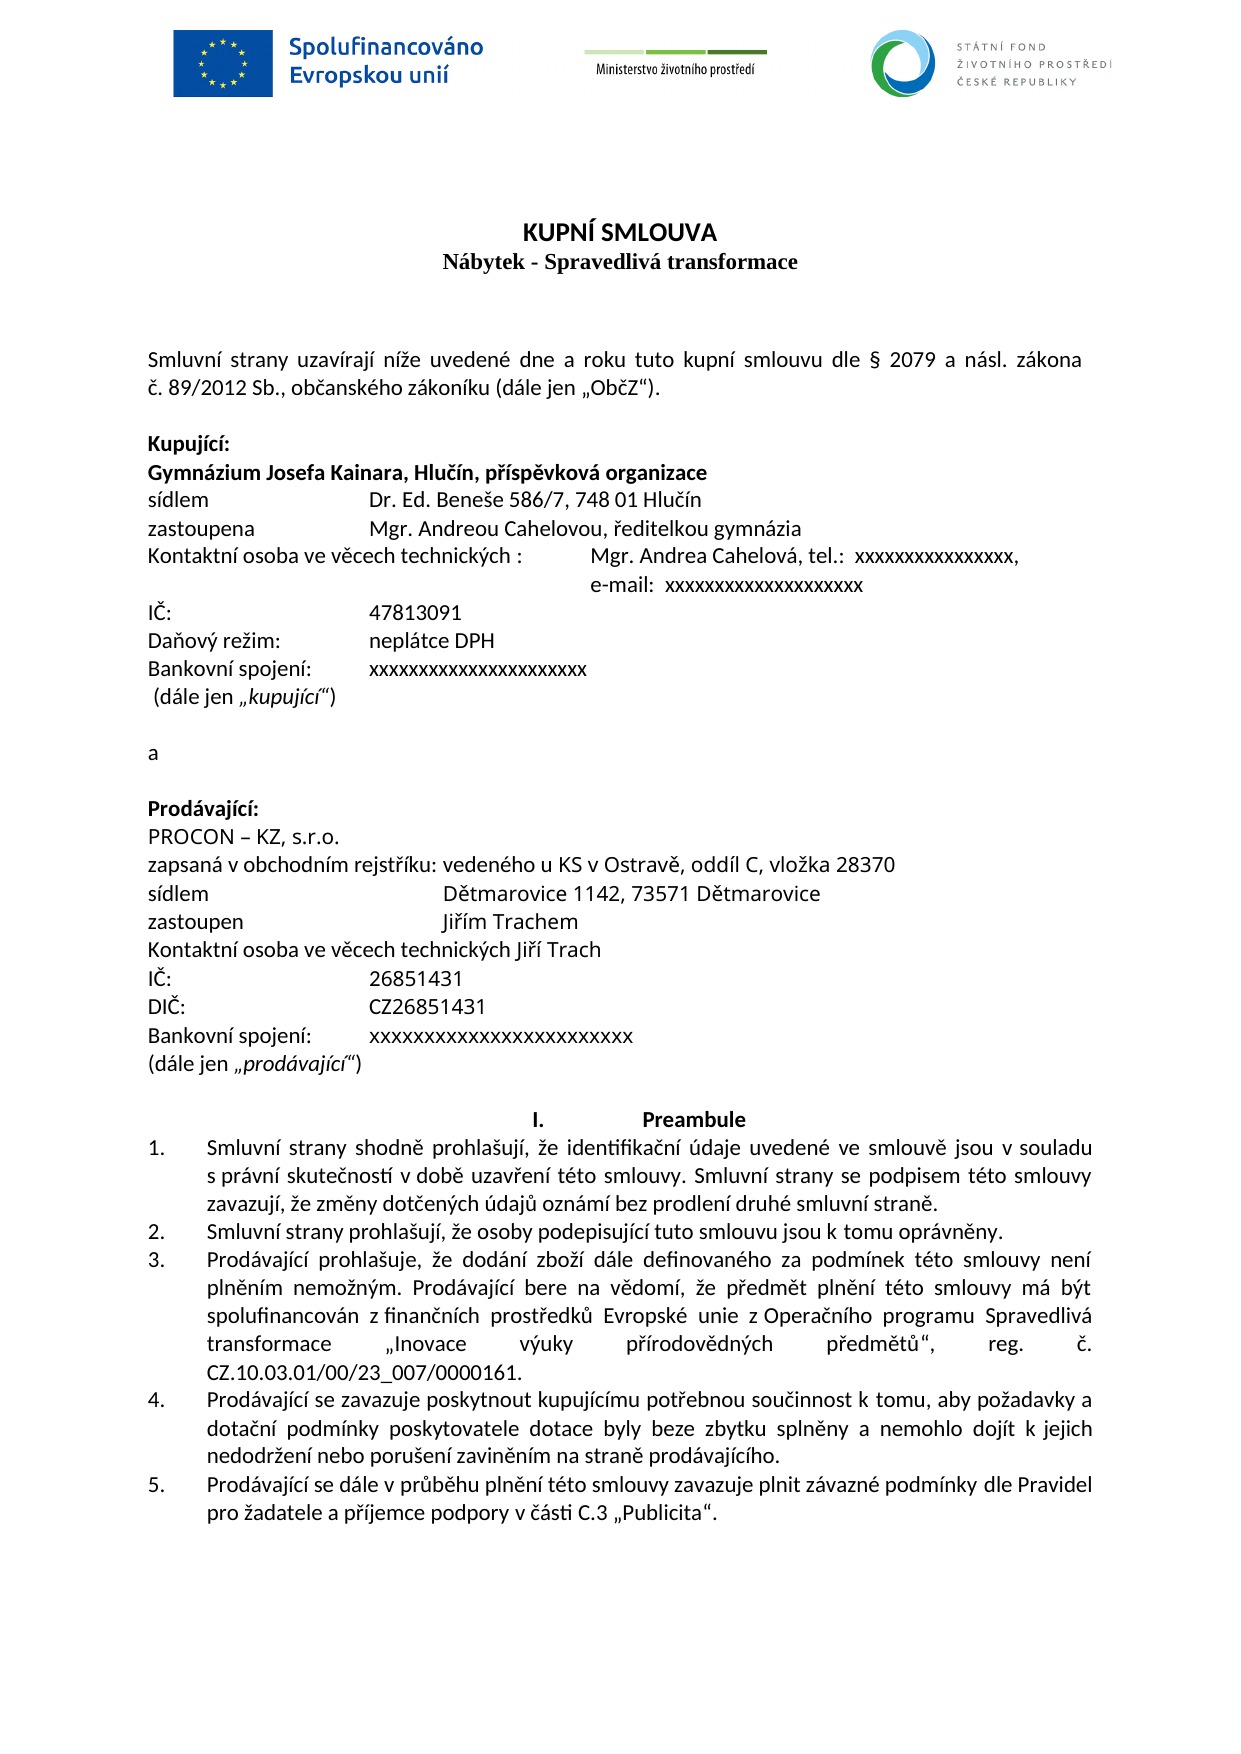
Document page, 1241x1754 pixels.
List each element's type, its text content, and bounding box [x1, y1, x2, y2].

text Nábytek - Spravedlivá transformace [148, 248, 1093, 274]
list Smluvní strany shodně prohlašují, že identifikační údaje uvedené ve smlouvě jsou v souladu s právní skutečností v době uzavření této smlouvy. Smluvní strany se podpisem této smlouvy zavazují, že změny dotčených údajů oznámí bez prodlení druhé smluvní straně. [148, 1133, 1093, 1217]
text sídlem Dětmarovice 1142, 73571 Dětmarovice [148, 879, 1093, 907]
text Kupující: [148, 429, 1093, 458]
text Smluvní strany uzavírají níže uvedené dne a roku tuto kupní smlouvu dle § násl. zákona č. 89/2012 Sb., občanského zákoníku (dále jen „ObčZ“). [148, 346, 1093, 402]
text Prodávající: [148, 794, 1093, 822]
text Bankovní spojení: xxxxxxxxxxxxxxxxxxxxxx [148, 654, 1093, 682]
list Prodávající prohlašuje, že dodání zboží dále definovaného za podmínek této smlouvy není plněním nemožným. Prodávající bere na vědomí, že předmět plnění této smlouvy má být spolufinancován z finančních prostředků Evropské unie z Operačního programu Spravedlivá transformace „Inovace výuky přírodovědných předmětů“, reg. č. CZ.10.03.01/00/23_007/0000161. [148, 1246, 1093, 1386]
list Preambule [185, 1105, 1093, 1133]
text e-mail: xxxxxxxxxxxxxxxxxxxx [516, 570, 1093, 598]
text KUPNÍ SMLOUVA [148, 215, 1093, 248]
text zapsaná v obchodním rejstříku: vedeného u KS v Ostravě, oddíl C, vložka 28370 [148, 850, 1093, 879]
text Kontaktní osoba ve věcech technických Jiří Trach [148, 936, 1093, 964]
text DIČ: CZ26851431 [148, 992, 1093, 1021]
list Prodávající se zavazuje poskytnout kupujícímu potřebnou součinnost k tomu, aby požadavky a dotační podmínky poskytovatele dotace byly beze zbytku splněny a nemohlo dojít k jejich nedodržení nebo porušení zaviněním na straně prodávajícího. [148, 1386, 1093, 1470]
text Bankovní spojení: xxxxxxxxxxxxxxxxxxxxxxxx [148, 1021, 1093, 1049]
text Kontaktní osoba ve věcech technických : Mgr. Andrea Cahelová, tel.: xxxxxxxxxxxxxxxx, [148, 542, 1093, 570]
text IČ: 26851431 [148, 964, 1093, 992]
text Daňový režim: neplátce DPH [148, 626, 1093, 654]
text (dále jen „kupující“) [148, 682, 1093, 710]
list Prodávající se dále v průběhu plnění této smlouvy zavazuje plnit závazné podmínky dle Pravidel pro žadatele a příjemce podpory v části C.3 „Publicita“. [148, 1470, 1093, 1526]
picture [173, 29, 1112, 98]
text (dále jen „prodávající“) [148, 1049, 1093, 1077]
text PROCON – KZ, s.r.o. [148, 822, 1093, 850]
text a [148, 738, 1093, 766]
text zastoupen Jiřím Trachem [148, 907, 1093, 936]
text Gymnázium Josefa Kainara, Hlučín, příspěvková organizace [148, 458, 1093, 486]
list Smluvní strany prohlašují, že osoby podepisující tuto smlouvu jsou k tomu oprávněny. [148, 1217, 1093, 1246]
text IČ: 47813091 [148, 598, 1093, 626]
text sídlem Dr. Ed. Beneše 586/7, 748 01 Hlučín [148, 486, 1093, 514]
text zastoupena Mgr. Andreou Cahelovou, ředitelkou gymnázia [148, 514, 1093, 542]
